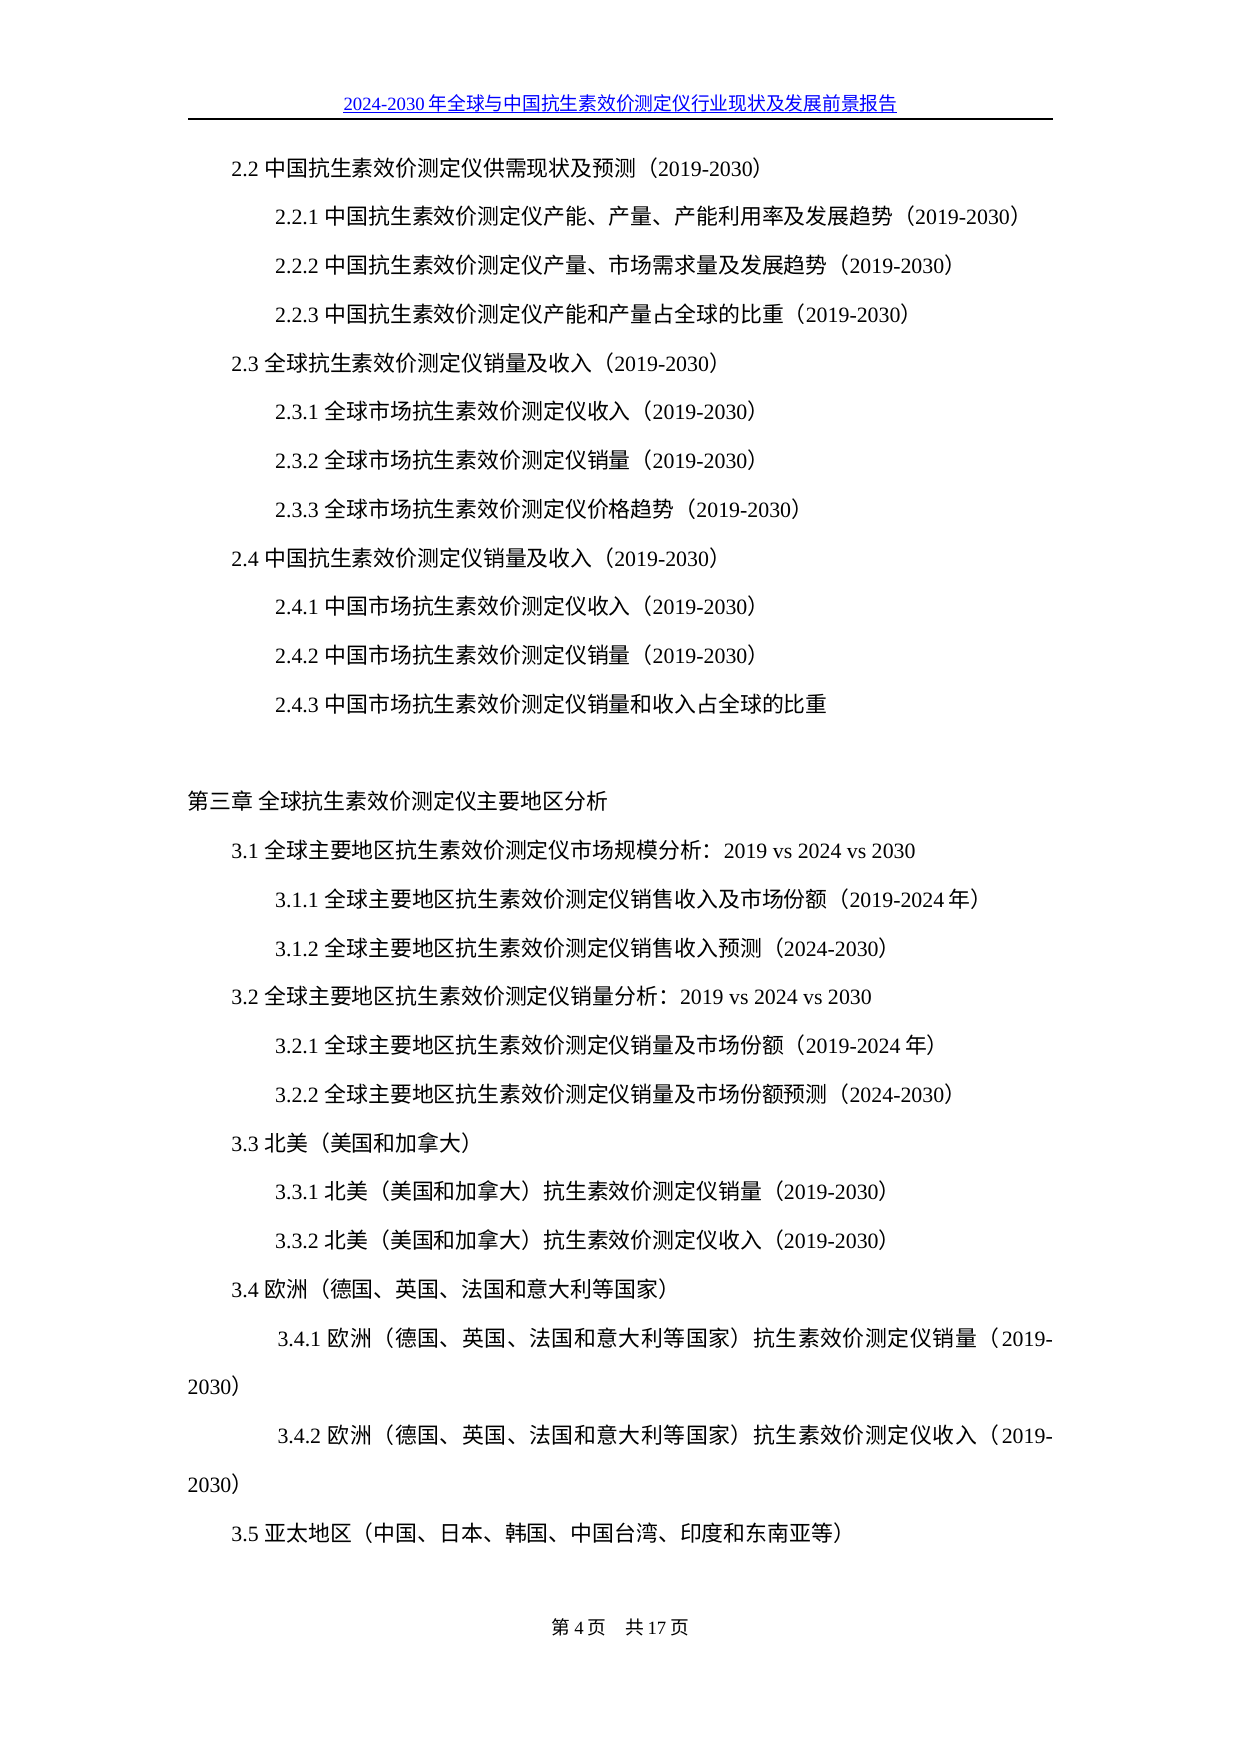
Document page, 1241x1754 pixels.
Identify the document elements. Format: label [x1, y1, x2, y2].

text [187, 150, 1053, 1548]
